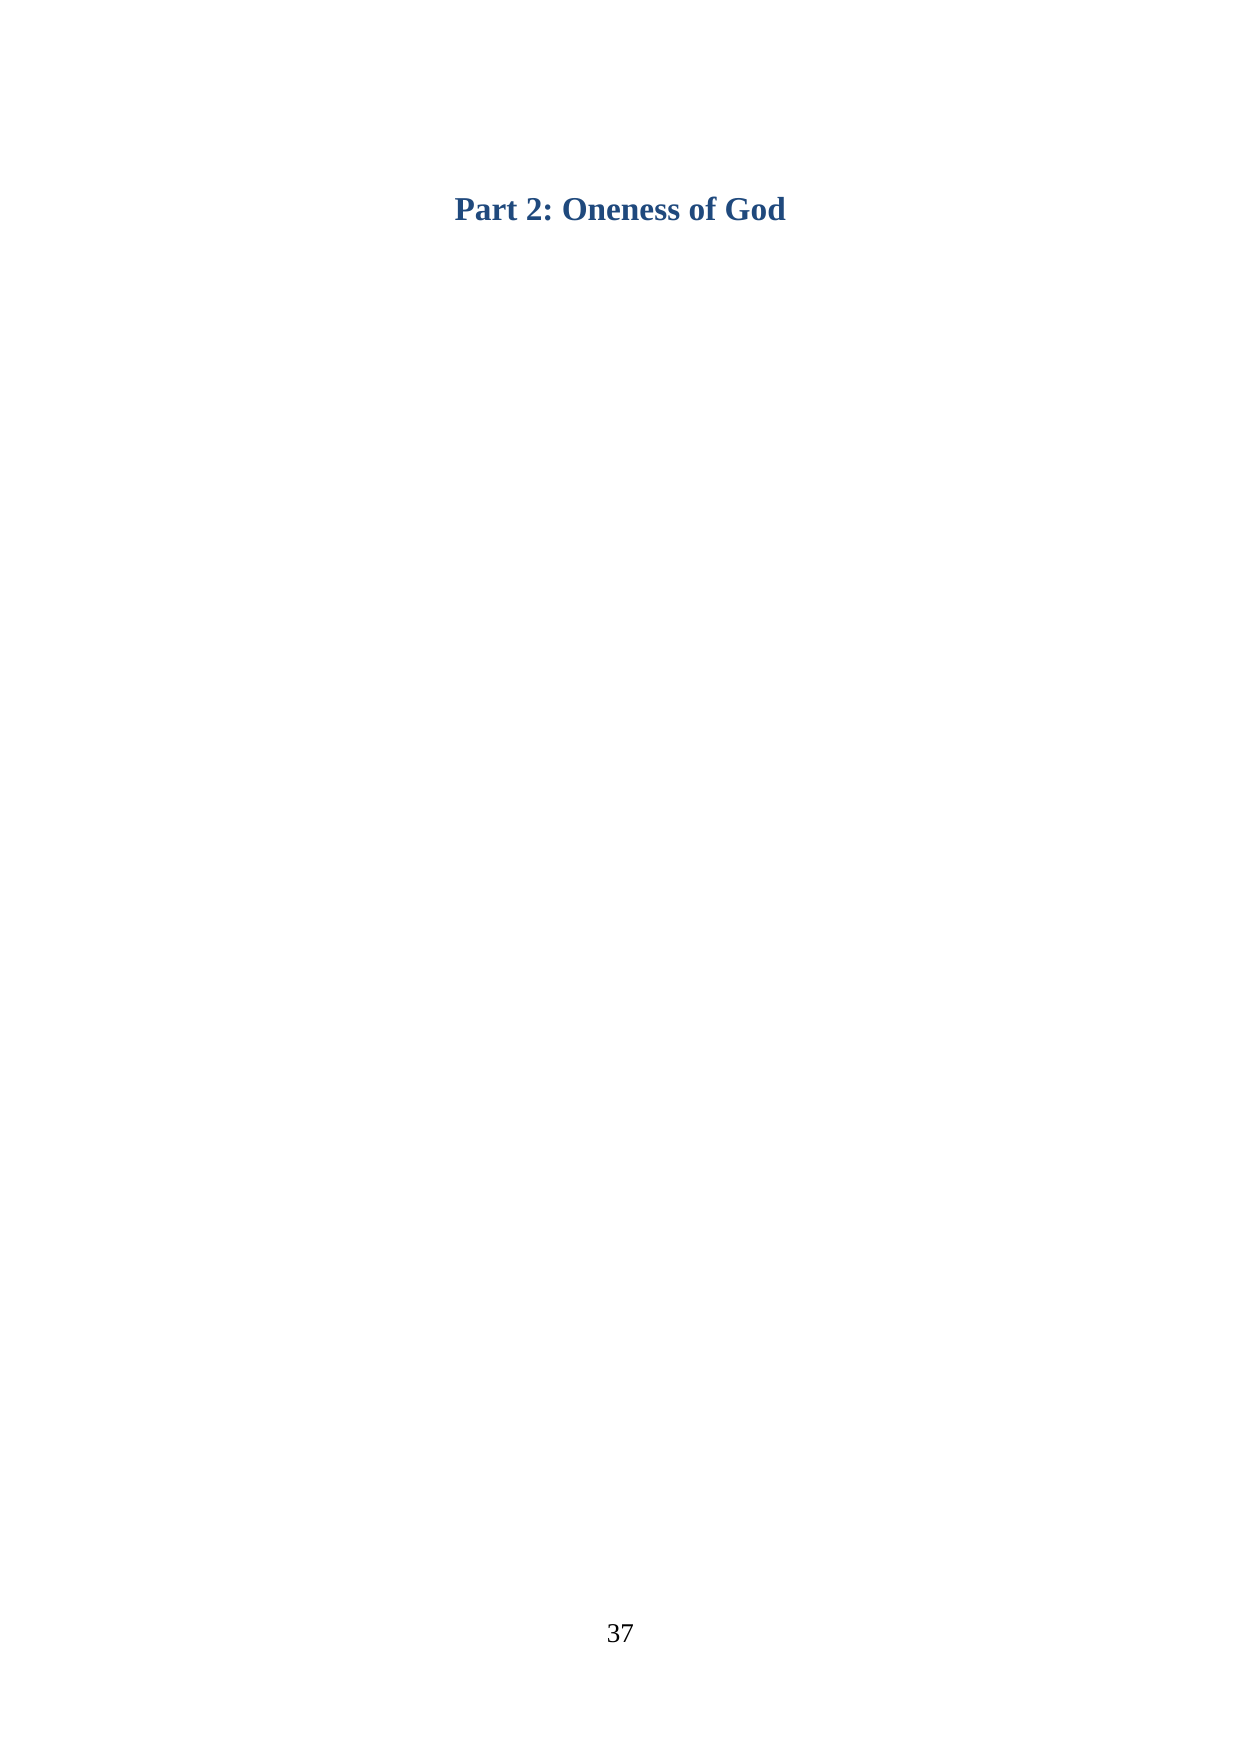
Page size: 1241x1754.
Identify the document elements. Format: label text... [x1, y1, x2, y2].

subtitle Part 2: Oneness of God [236, 190, 1004, 228]
